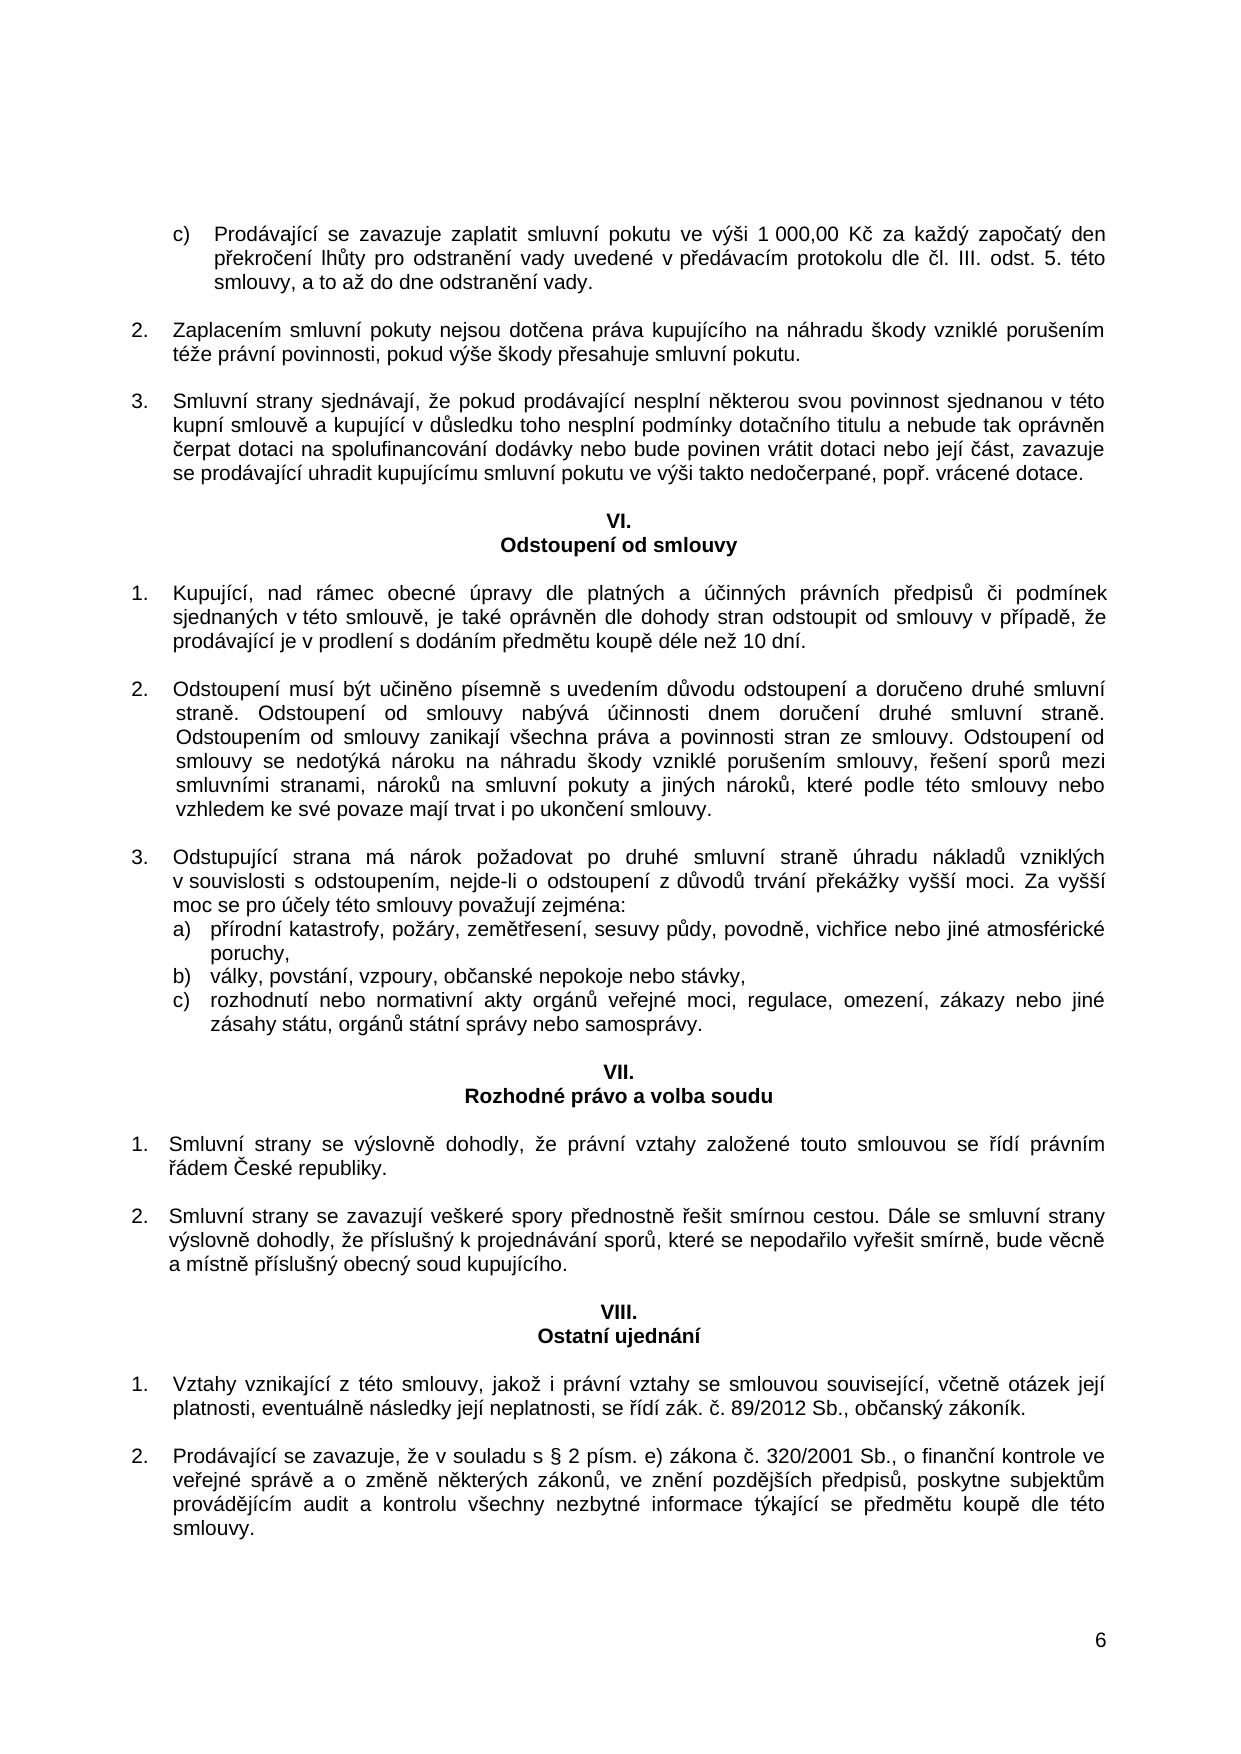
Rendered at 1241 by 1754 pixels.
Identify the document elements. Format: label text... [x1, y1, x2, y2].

text VIII. [131, 1300, 1106, 1324]
list rozhodnutí nebo normativní akty orgánů veřejné moci, regulace, omezení, zákazy nebo jiné zásahy státu, orgánů státní správy nebo samosprávy. [173, 988, 1106, 1036]
list Odstupující strana má nárok požadovat po druhé smluvní straně úhradu nákladů vzniklých v souvislosti s odstoupením, nejde-li o odstoupení z důvodů trvání překážky vyšší moci. Za vyšší moc se pro účely této smlouvy považují zejména: [131, 844, 1106, 916]
list Prodávající se zavazuje zaplatit smluvní pokutu ve výši 1 000,00 Kč za každý započatý den překročení lhůty pro odstranění vady uvedené v předávacím protokolu dle čl. III. odst. 5. této smlouvy, a to až do dne odstranění vady. [173, 222, 1106, 293]
list války, povstání, vzpoury, občanské nepokoje nebo stávky, [173, 964, 1106, 988]
list Smluvní strany se zavazují veškeré spory přednostně řešit smírnou cestou. Dále se smluvní strany výslovně dohodly, že příslušný k projednávání sporů, které se nepodařilo vyřešit smírně, bude věcně a místně příslušný obecný soud kupujícího. [131, 1204, 1106, 1276]
text Rozhodné právo a volba soudu [131, 1084, 1106, 1108]
list přírodní katastrofy, požáry, zemětřesení, sesuvy půdy, povodně, vichřice nebo jiné atmosférické poruchy, [173, 916, 1106, 964]
list Zaplacením smluvní pokuty nejsou dotčena práva kupujícího na náhradu škody vzniklé porušením téže právní povinnosti, pokud výše škody přesahuje smluvní pokutu. [131, 317, 1106, 365]
list Smluvní strany se výslovně dohodly, že právní vztahy založené touto smlouvou se řídí právním řádem České republiky. [131, 1132, 1106, 1180]
text VII. [131, 1060, 1106, 1084]
list Odstoupení musí být učiněno písemně s uvedením důvodu odstoupení a doručeno druhé smluvní straně. Odstoupení od smlouvy nabývá účinnosti dnem doručení druhé smluvní straně. Odstoupením od smlouvy zanikají všechna práva a povinnosti stran ze smlouvy. Odstoupení od smlouvy se nedotýká nároku na náhradu škody vzniklé porušením smlouvy, řešení sporů mezi smluvními stranami, nároků na smluvní pokuty a jiných nároků, které podle této smlouvy nebo vzhledem ke své povaze mají trvat i po ukončení smlouvy. [131, 677, 1106, 821]
subtitle Kupující, nad rámec obecné úpravy dle platných a účinných právních předpisů či podmínek sjednaných v této smlouvě, je také oprávněn dle dohody stran odstoupit od smlouvy v případě, že prodávající je v prodlení s dodáním předmětu koupě déle než 10 dní. [131, 581, 1108, 653]
text Odstoupení od smlouvy [131, 533, 1106, 557]
list Vztahy vznikající z této smlouvy, jakož i právní vztahy se smlouvou související, včetně otázek její platnosti, eventuálně následky její neplatnosti, se řídí zák. č. 89/2012 Sb., občanský zákoník. [131, 1372, 1106, 1419]
list Prodávající se zavazuje, že v souladu s § 2 písm. e) zákona č. 320/2001 Sb., o finanční kontrole ve veřejné správě a o změně některých zákonů, ve znění pozdějších předpisů, poskytne subjektům provádějícím audit a kontrolu všechny nezbytné informace týkající se předmětu koupě dle této smlouvy. [131, 1443, 1106, 1539]
list Smluvní strany sjednávají, že pokud prodávající nesplní některou svou povinnost sjednanou v této kupní smlouvě a kupující v důsledku toho nesplní podmínky dotačního titulu a nebude tak oprávněn čerpat dotaci na spolufinancování dodávky nebo bude povinen vrátit dotaci nebo její část, zavazuje se prodávající uhradit kupujícímu smluvní pokutu ve výši takto nedočerpané, popř. vrácené dotace. [131, 389, 1106, 485]
text VI. [131, 509, 1106, 533]
text Ostatní ujednání [131, 1324, 1106, 1348]
